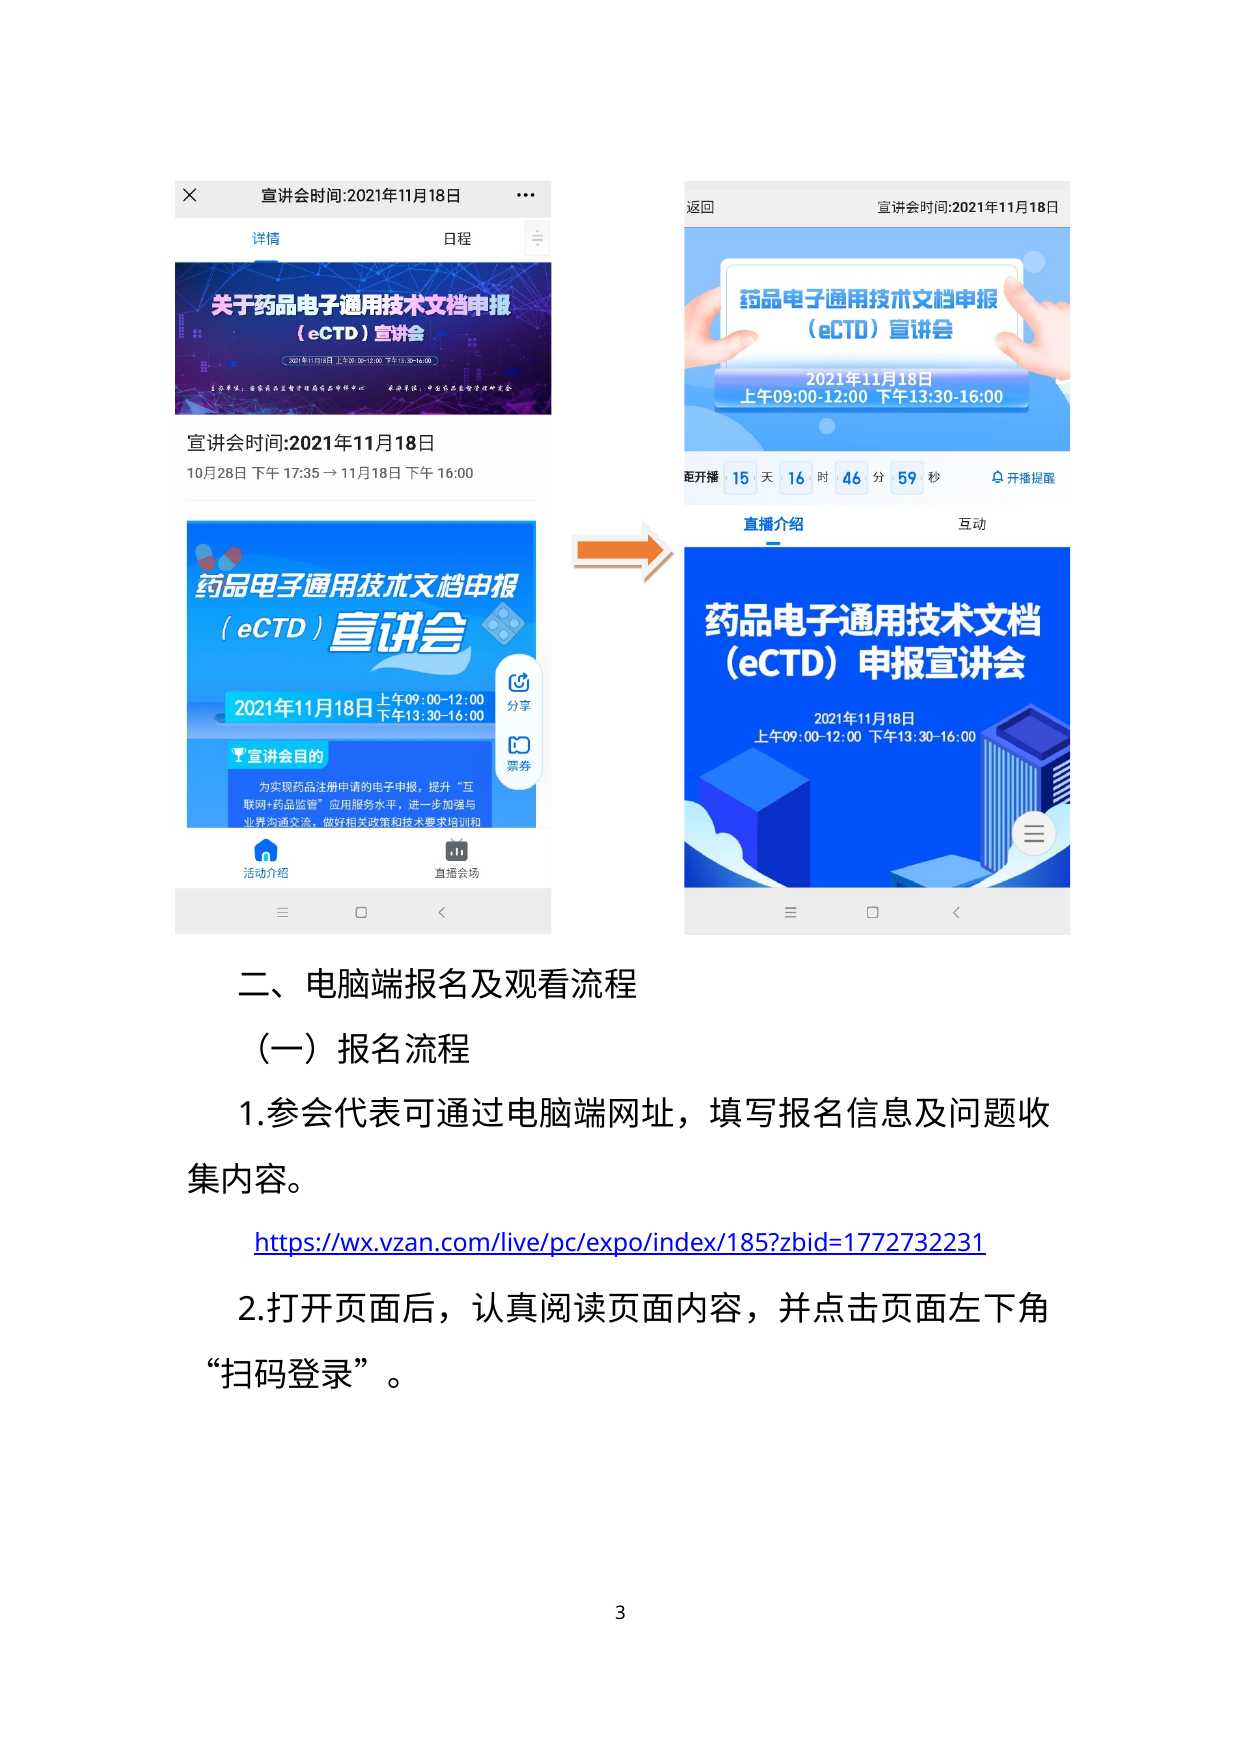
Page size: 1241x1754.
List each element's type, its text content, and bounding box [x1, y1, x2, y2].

text https://wx.vzan.com/live/pc/expo/index/185?zbid=1772732231 [187, 1209, 1053, 1274]
picture [684, 181, 1071, 935]
text 1.参会代表可通过电脑端网址，填写报名信息及问题收集内容。 [187, 1079, 1053, 1209]
text （一）报名流程 [187, 1014, 1053, 1079]
text 2.打开页面后，认真阅读页面内容，并点击页面左下角“扫码登录”。 [187, 1274, 1053, 1404]
picture [175, 181, 552, 934]
